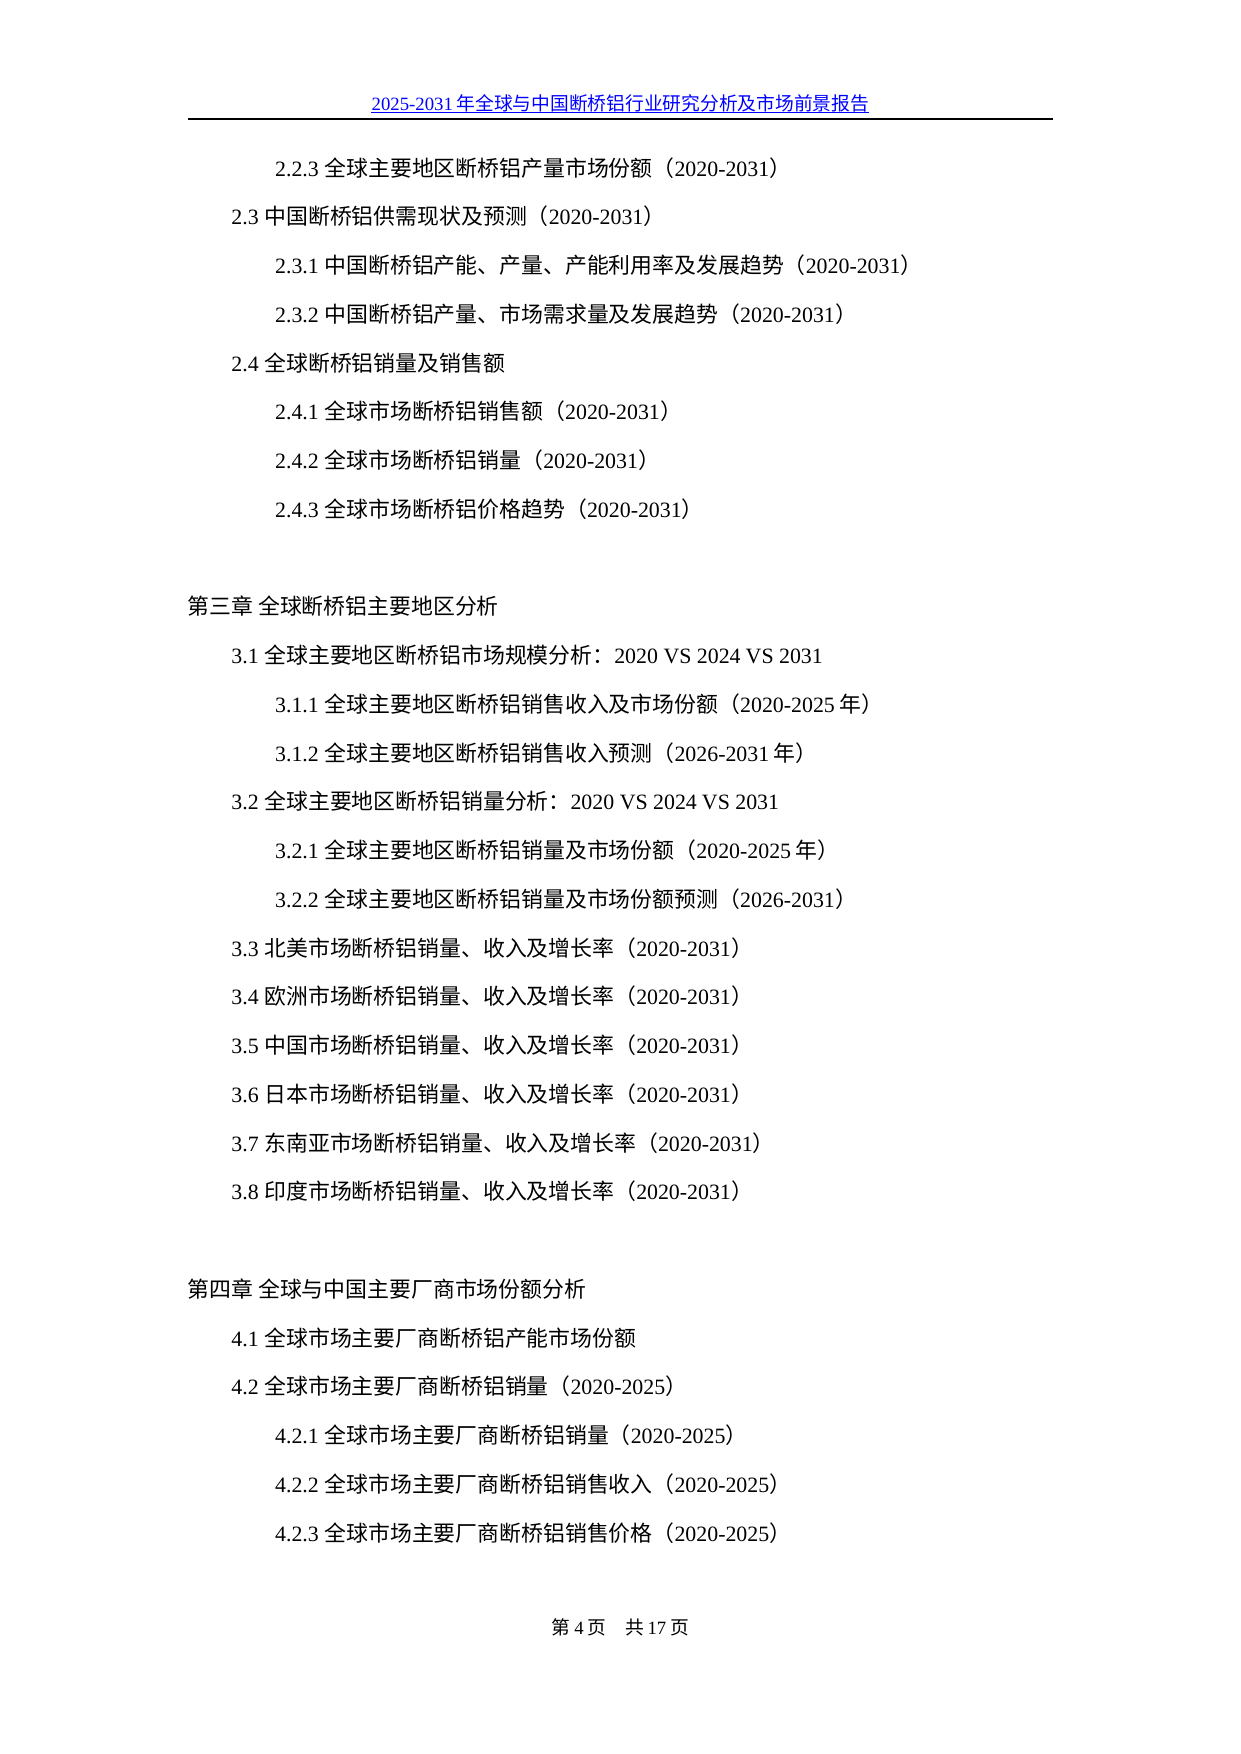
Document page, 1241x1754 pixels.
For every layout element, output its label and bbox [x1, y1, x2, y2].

text [187, 150, 1053, 1548]
